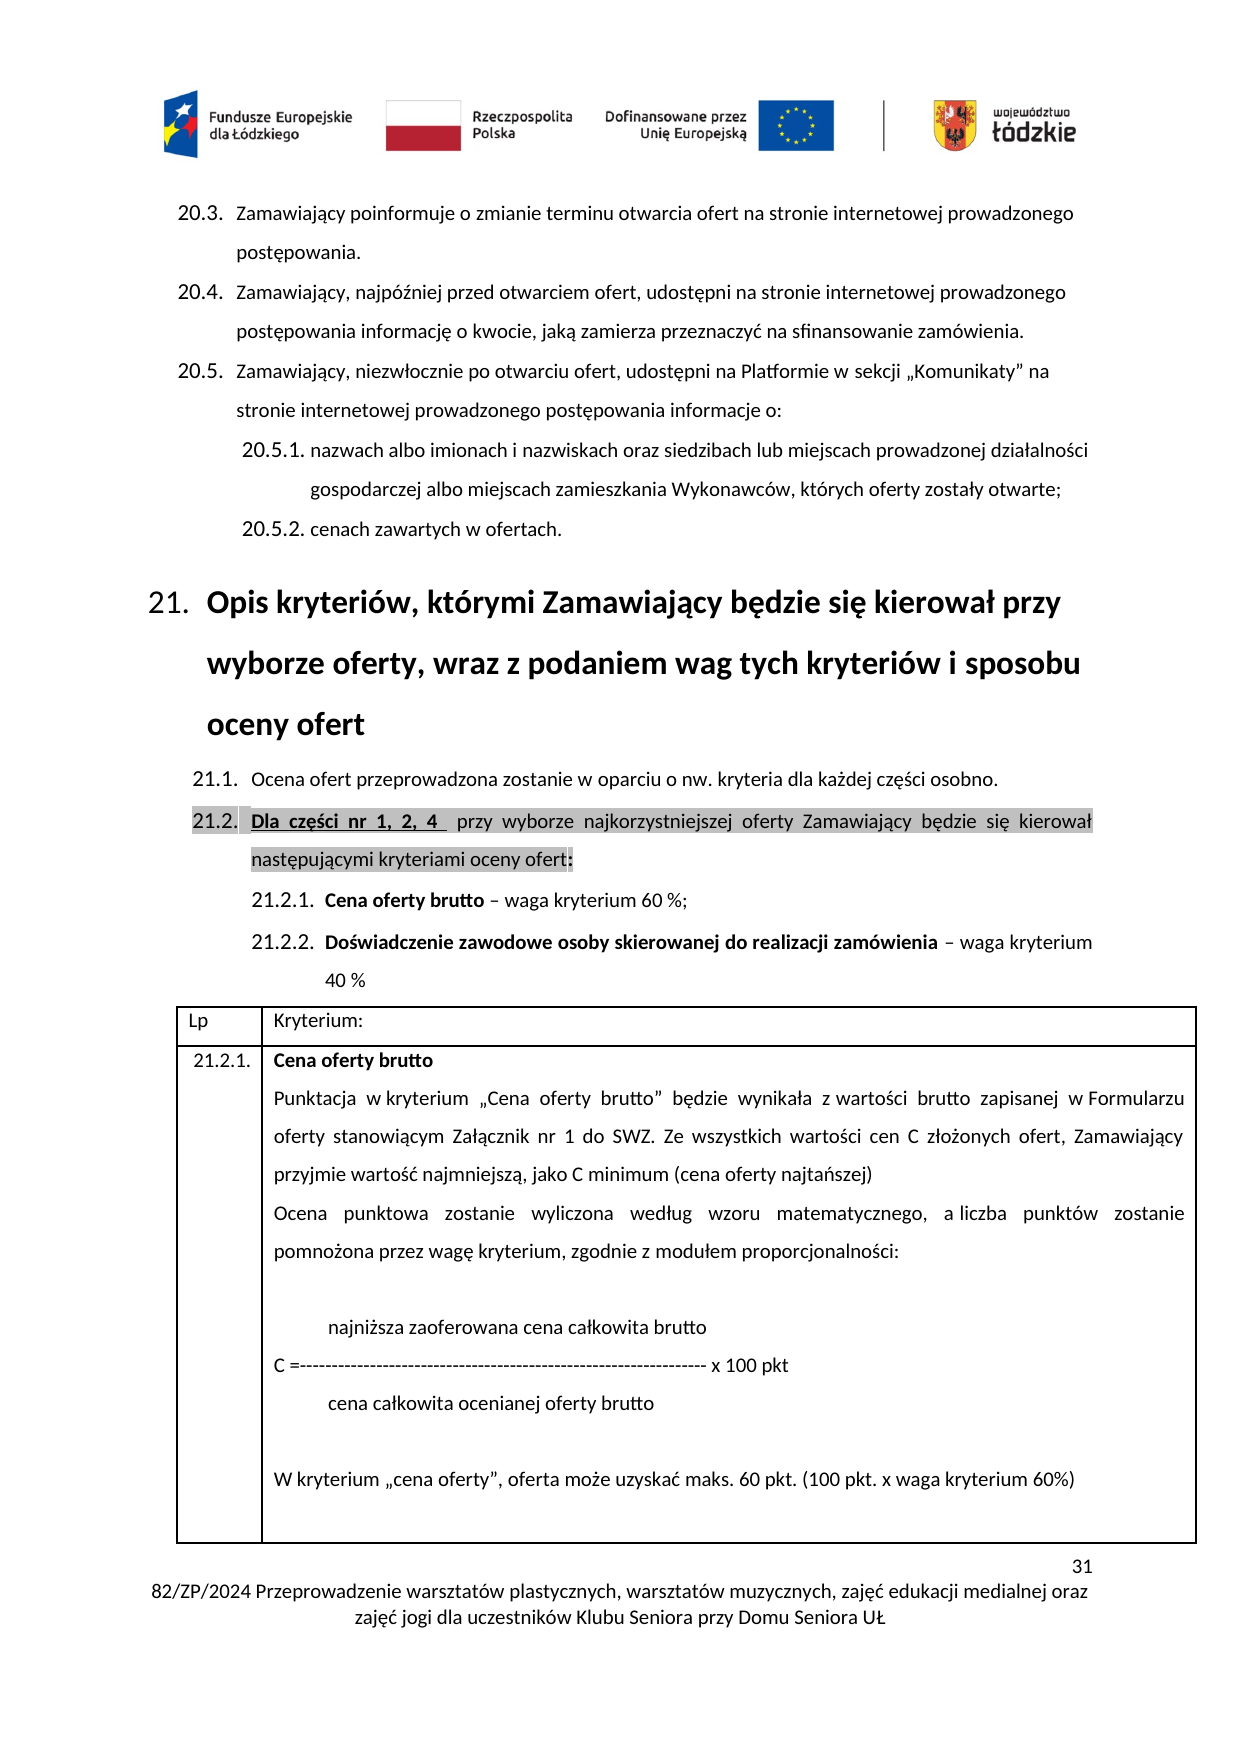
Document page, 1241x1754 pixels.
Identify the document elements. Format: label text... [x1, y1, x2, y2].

list cenach zawartych w ofertach. [242, 514, 1093, 542]
table_cell 21.2.1. [178, 1047, 261, 1542]
list Zamawiający, najpóźniej przed otwarciem ofert, udostępni na stronie internetowej prowadzonego postępowania informację o kwocie, jaką zamierza przeznaczyć na sfinansowanie zamówienia. [177, 277, 1093, 343]
list Zamawiający, niezwłocznie po otwarciu ofert, udostępni na Platformie w sekcji „Komunikaty” na stronie internetowej prowadzonego postępowania informacje o: [177, 356, 1093, 422]
list Zamawiający poinformuje o zmianie terminu otwarcia ofert na stronie internetowej prowadzonego postępowania. [177, 198, 1093, 264]
subtitle Opis kryteriów, którymi Zamawiający będzie się kierował przy wyborze oferty, wraz z podaniem wag tych kryteriów i sposobu oceny ofert [148, 581, 1093, 744]
list Doświadczenie zawodowe osoby skierowanej do realizacji zamówienia – waga kryterium 40 % [251, 927, 1093, 993]
picture [147, 73, 1093, 173]
table_header Kryterium: [263, 1008, 1195, 1045]
list Cena oferty brutto – waga kryterium 60 %; [251, 885, 1093, 913]
list Dla części nr 1, 2, 4 przy wyborze najkorzystniejszej oferty Zamawiający będzie się kierował następującymi kryteriami oceny ofert: [192, 806, 1093, 872]
list nazwach albo imionach i nazwiskach oraz siedzibach lub miejscach prowadzonej działalności gospodarczej albo miejscach zamieszkania Wykonawców, których oferty zostały otwarte; [242, 435, 1093, 501]
list Ocena ofert przeprowadzona zostanie w oparciu o nw. kryteria dla każdej części osobno. [192, 764, 1093, 792]
table_header Lp [178, 1008, 261, 1045]
